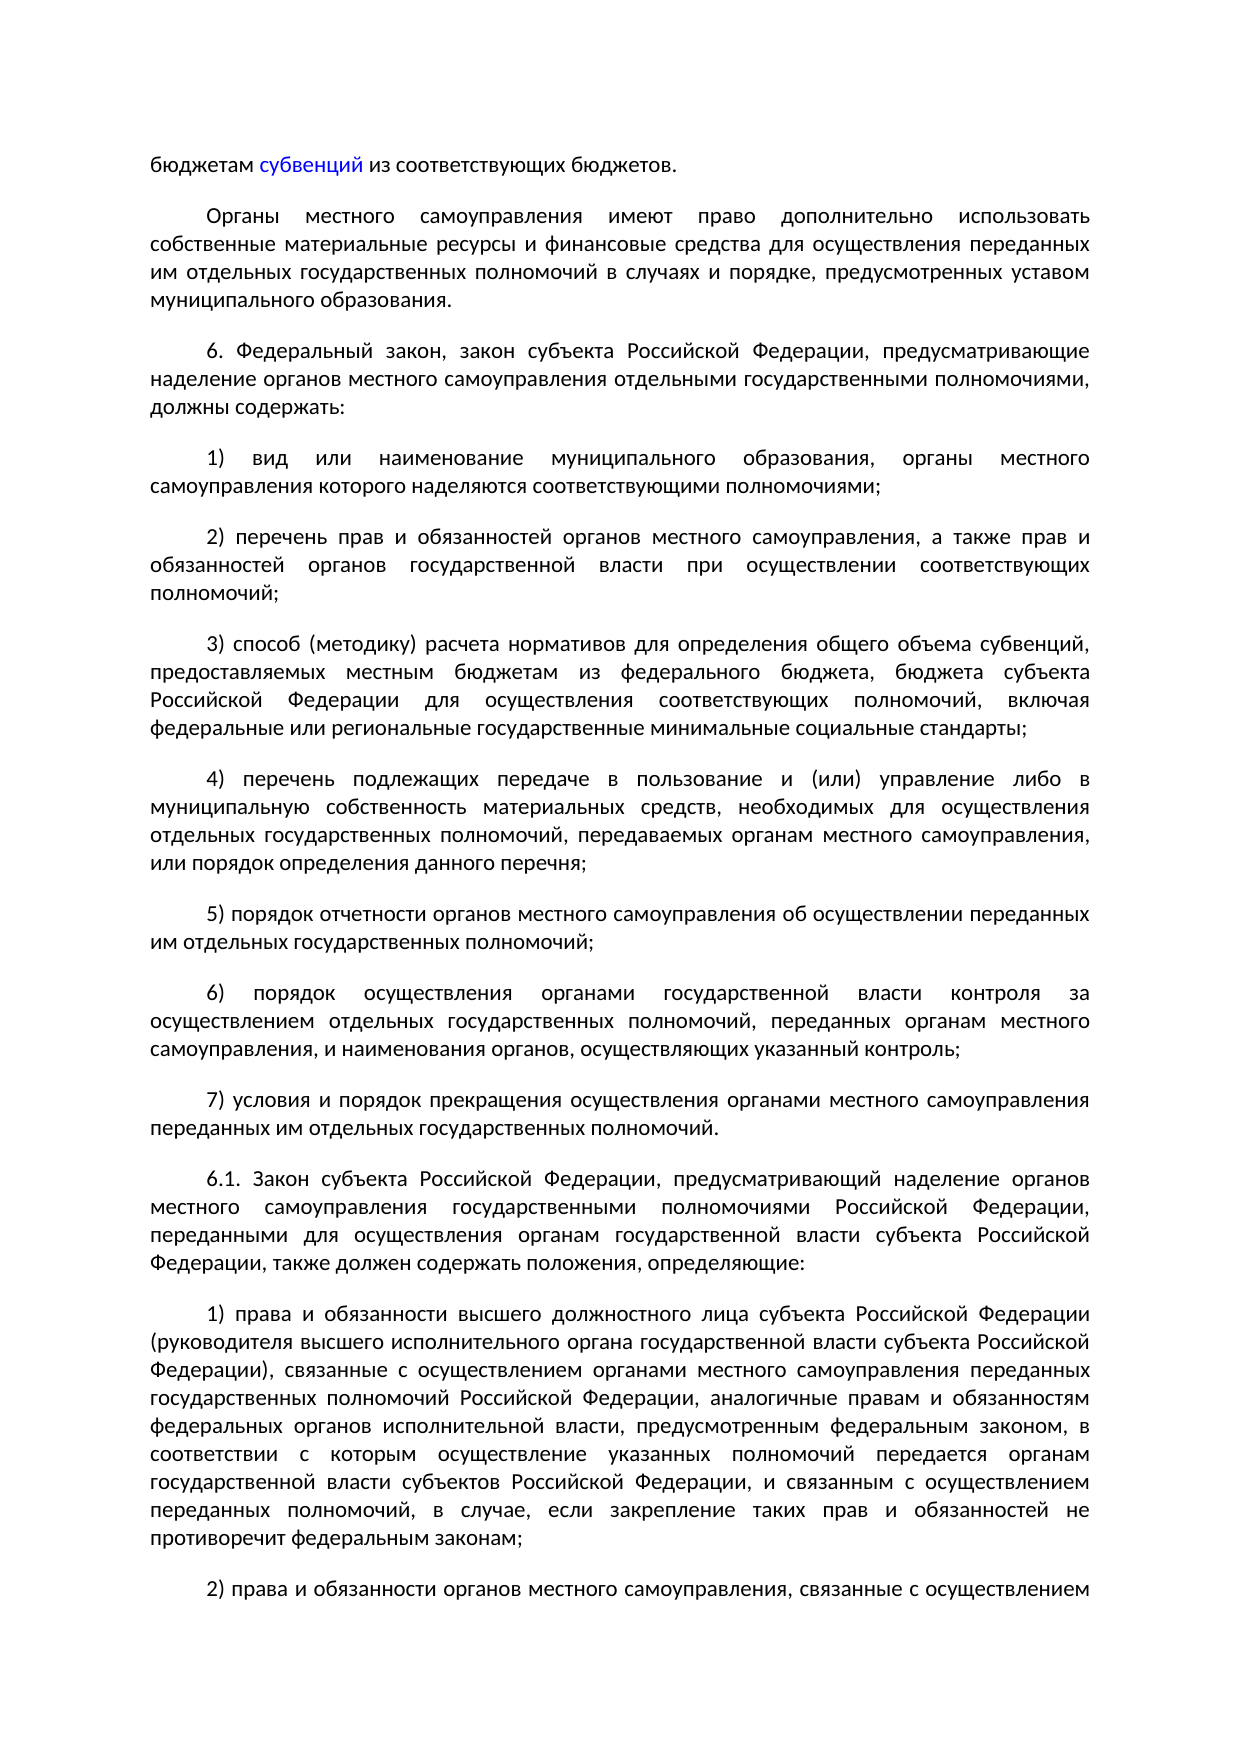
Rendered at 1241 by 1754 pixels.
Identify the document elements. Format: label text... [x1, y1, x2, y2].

text 5) порядок отчетности органов местного самоуправления об осуществлении переданных им отдельных государственных полномочий; [150, 899, 1090, 955]
text 3) способ (методику) расчета нормативов для определения общего объема субвенций, предоставляемых местным бюджетам из федерального бюджета, бюджета субъекта Российской Федерации для осуществления соответствующих полномочий, включая федеральные или региональные государственные минимальные социальные стандарты; [150, 629, 1090, 741]
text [150, 1574, 1090, 1602]
text 7) условия и порядок прекращения осуществления органами местного самоуправления переданных им отдельных государственных полномочий. [150, 1085, 1090, 1141]
text Органы местного самоуправления имеют право дополнительно использовать собственные материальные ресурсы и финансовые средства для осуществления переданных им отдельных государственных полномочий в случаях и порядке, предусмотренных уставом муниципального образования. [150, 201, 1090, 313]
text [150, 150, 1090, 178]
text 1) вид или наименование муниципального образования, органы местного самоуправления которого наделяются соответствующими полномочиями; [150, 443, 1090, 499]
text 1) права и обязанности высшего должностного лица субъекта Российской Федерации (руководителя высшего исполнительного органа государственной власти субъекта Российской Федерации), связанные с осуществлением органами местного самоуправления переданных государственных полномочий Российской Федерации, аналогичные правам и обязанностям федеральных органов исполнительной власти, предусмотренным федеральным законом, в соответствии с которым осуществление указанных полномочий передается органам государственной власти субъектов Российской Федерации, и связанным с осуществлением переданных полномочий, в случае, если закрепление таких прав и обязанностей не противоречит федеральным законам; [150, 1299, 1090, 1551]
text 6.1. Закон субъекта Российской Федерации, предусматривающий наделение органов местного самоуправления государственными полномочиями Российской Федерации, переданными для осуществления органам государственной власти субъекта Российской Федерации, также должен содержать положения, определяющие: [150, 1164, 1090, 1276]
text 6. Федеральный закон, закон субъекта Российской Федерации, предусматривающие наделение органов местного самоуправления отдельными государственными полномочиями, должны содержать: [150, 336, 1090, 420]
text 2) перечень прав и обязанностей органов местного самоуправления, а также прав и обязанностей органов государственной власти при осуществлении соответствующих полномочий; [150, 522, 1090, 606]
text 6) порядок осуществления органами государственной власти контроля за осуществлением отдельных государственных полномочий, переданных органам местного самоуправления, и наименования органов, осуществляющих указанный контроль; [150, 978, 1090, 1062]
text 4) перечень подлежащих передаче в пользование и (или) управление либо в муниципальную собственность материальных средств, необходимых для осуществления отдельных государственных полномочий, передаваемых органам местного самоуправления, или порядок определения данного перечня; [150, 764, 1090, 876]
